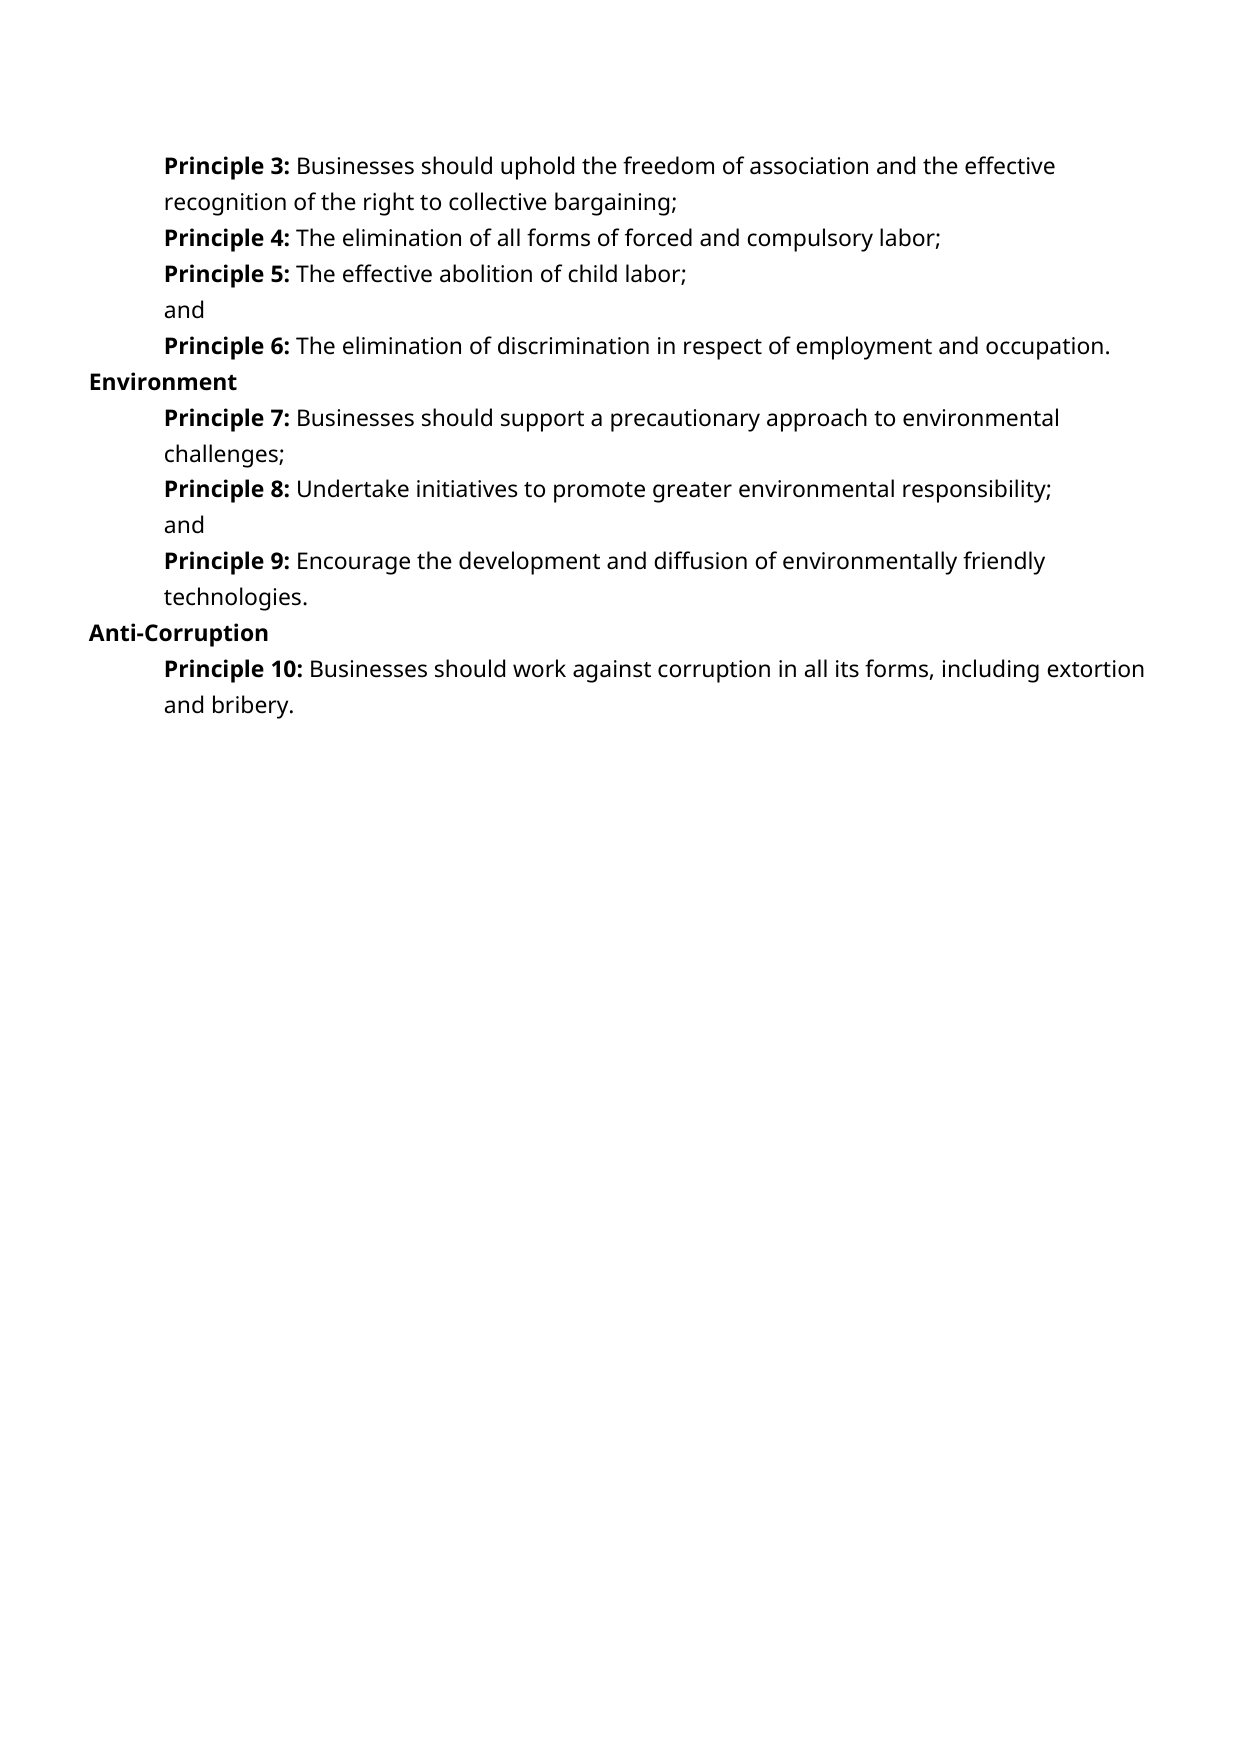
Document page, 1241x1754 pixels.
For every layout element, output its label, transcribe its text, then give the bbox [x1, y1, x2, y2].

text and [164, 509, 1181, 541]
text Anti-Corruption [89, 617, 1181, 648]
text Principle 8: Undertake initiatives to promote greater environmental responsibility; [164, 473, 1181, 505]
text Environment [89, 366, 1181, 397]
text Principle 6: The elimination of discrimination in respect of employment and occupation. [164, 330, 1181, 361]
text Principle 9: Encourage the development and diffusion of environmentally friendly technologies. [164, 545, 1181, 612]
text Principle 7: Businesses should support a precautionary approach to environmental challenges; [164, 402, 1181, 469]
text Principle 4: The elimination of all forms of forced and compulsory labor; [164, 222, 1181, 253]
text Principle 3: Businesses should uphold the freedom of association and the effective recognition of the right to collective bargaining; [164, 150, 1181, 217]
text Principle 5: The effective abolition of child labor; [164, 258, 1181, 289]
text Principle 10: Businesses should work against corruption in all its forms, including extortion and bribery. [164, 653, 1181, 720]
text and [164, 294, 1181, 325]
